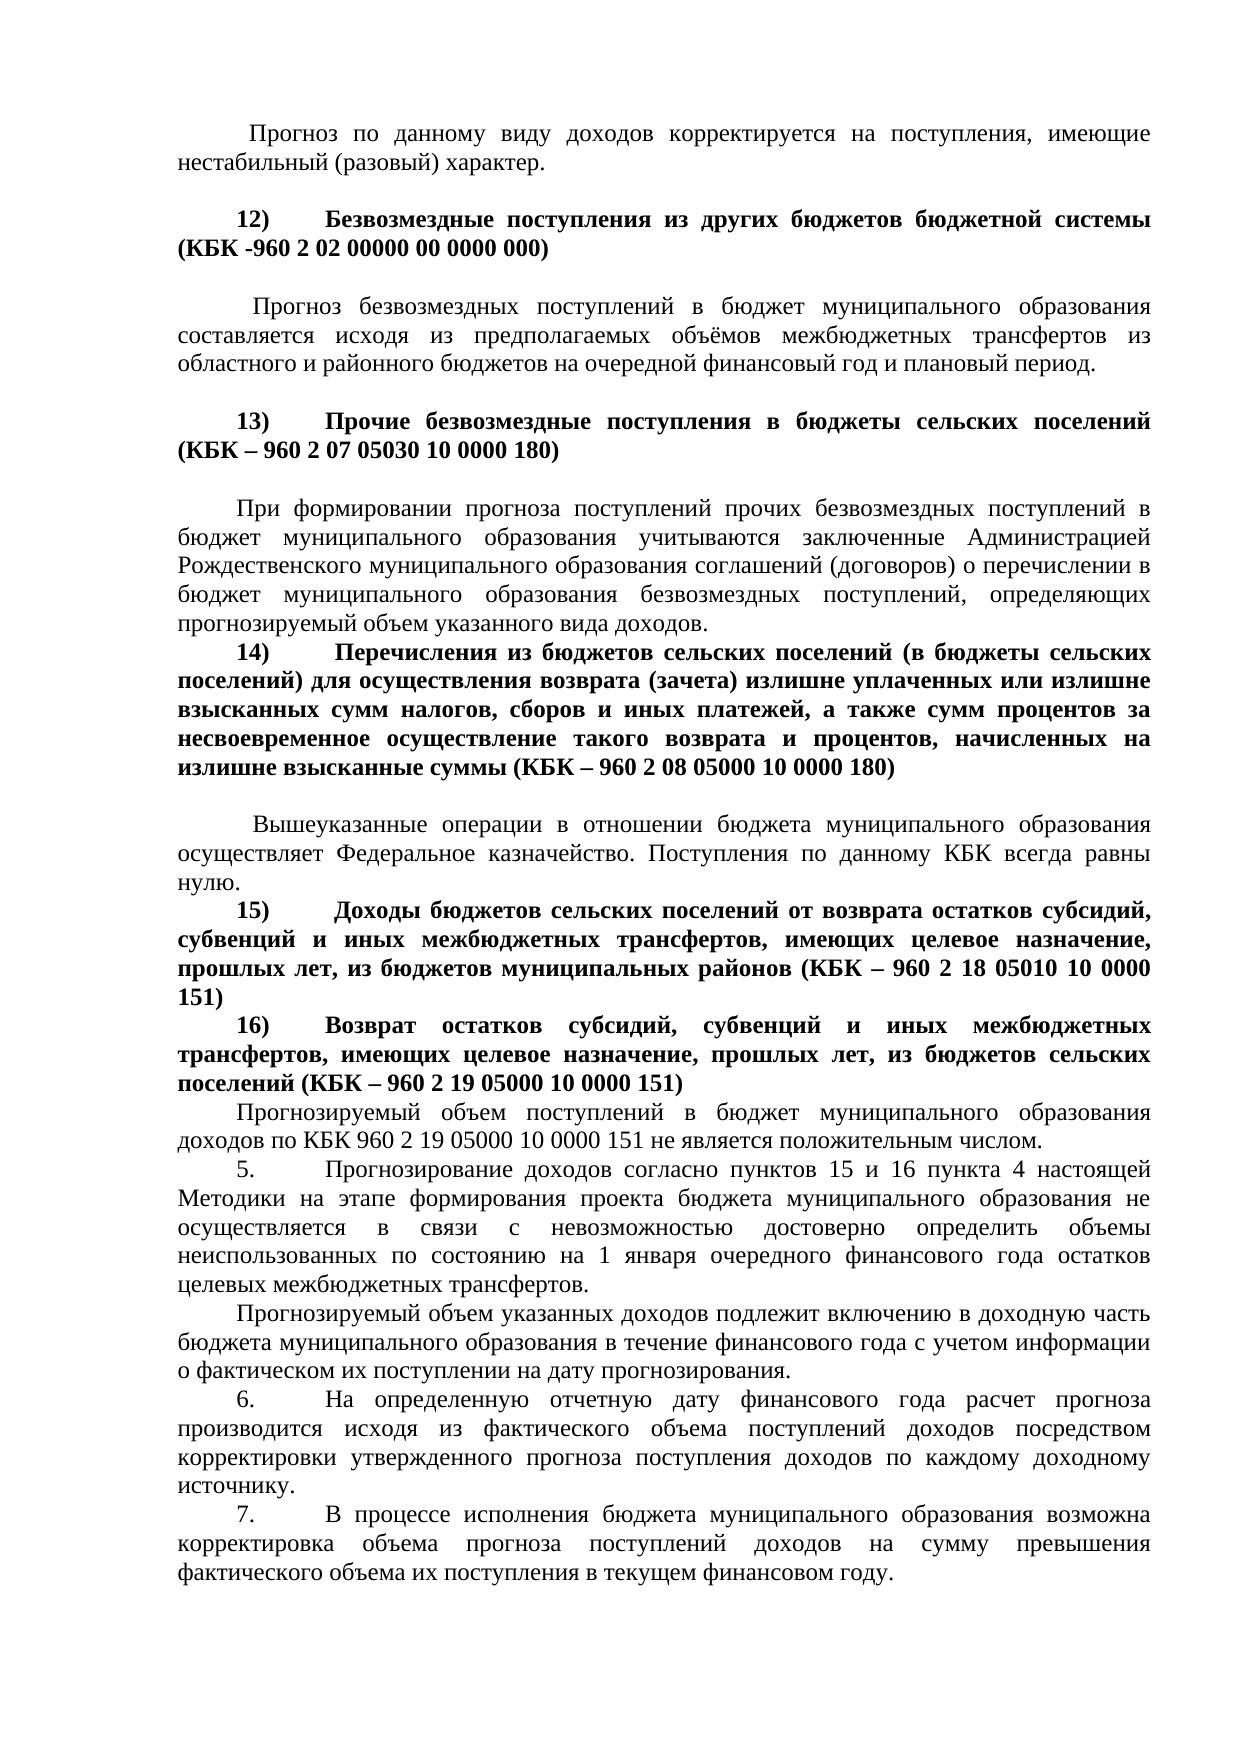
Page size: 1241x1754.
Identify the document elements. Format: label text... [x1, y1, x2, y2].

list Доходы бюджетов сельских поселений от возврата остатков субсидий, субвенций и иных межбюджетных трансфертов, имеющих целевое назначение, прошлых лет, из бюджетов муниципальных районов (КБК – 960 2 18 05010 10 0000 151) [177, 896, 1152, 1011]
list Перечисления из бюджетов сельских поселений (в бюджеты сельских поселений) для осуществления возврата (зачета) излишне уплаченных или излишне взысканных сумм налогов, сборов и иных платежей, а также сумм процентов за несвоевременное осуществление такого возврата и процентов, начисленных на излишне взысканные суммы (КБК – 960 2 08 05000 10 0000 180) [177, 637, 1152, 781]
text Прогноз безвозмездных поступлений в бюджет муниципального образования составляется исходя из предполагаемых объёмов межбюджетных трансфертов из областного и районного бюджетов на очередной финансовый год и плановый период. [177, 291, 1152, 377]
list Прогнозирование доходов согласно пунктов 15 и 16 пункта 4 настоящей Методики на этапе формирования проекта бюджета муниципального образования не осуществляется в связи с невозможностью достоверно определить объемы неиспользованных по состоянию на 1 января очередного финансового года остатков целевых межбюджетных трансфертов. [177, 1154, 1152, 1298]
list Возврат остатков субсидий, субвенций и иных межбюджетных трансфертов, имеющих целевое назначение, прошлых лет, из бюджетов сельских поселений (КБК – 960 2 19 05000 10 0000 151) [177, 1011, 1152, 1097]
list В процессе исполнения бюджета муниципального образования возможна корректировка объема прогноза поступлений доходов на сумму превышения фактического объема их поступления в текущем финансовом году. [177, 1499, 1152, 1586]
list На определенную отчетную дату финансового года расчет прогноза производится исходя из фактического объема поступлений доходов посредством корректировки утвержденного прогноза поступления доходов по каждому доходному источнику. [177, 1384, 1152, 1499]
text Прогноз по данному виду доходов корректируется на поступления, имеющие нестабильный (разовый) характер. [177, 118, 1152, 176]
text Прогнозируемый объем указанных доходов подлежит включению в доходную часть бюджета муниципального образования в течение финансового года с учетом информации о фактическом их поступлении на дату прогнозирования. [177, 1298, 1152, 1384]
text При формировании прогноза поступлений прочих безвозмездных поступлений в бюджет муниципального образования учитываются заключенные Администрацией Рождественского муниципального образования соглашений (договоров) о перечислении в бюджет муниципального образования безвозмездных поступлений, определяющих прогнозируемый объем указанного вида доходов. [177, 493, 1152, 637]
text Прогнозируемый объем поступлений в бюджет муниципального образования доходов по КБК 960 2 19 05000 10 0000 151 не является положительным числом. [177, 1097, 1152, 1154]
list Прочие безвозмездные поступления в бюджеты сельских поселений (КБК – 960 2 07 05030 10 0000 180) [177, 406, 1152, 464]
text Вышеуказанные операции в отношении бюджета муниципального образования осуществляет Федеральное казначейство. Поступления по данному КБК всегда равны нулю. [177, 809, 1152, 896]
list Безвозмездные поступления из других бюджетов бюджетной системы (КБК -960 2 02 00000 00 0000 000) [177, 204, 1152, 262]
